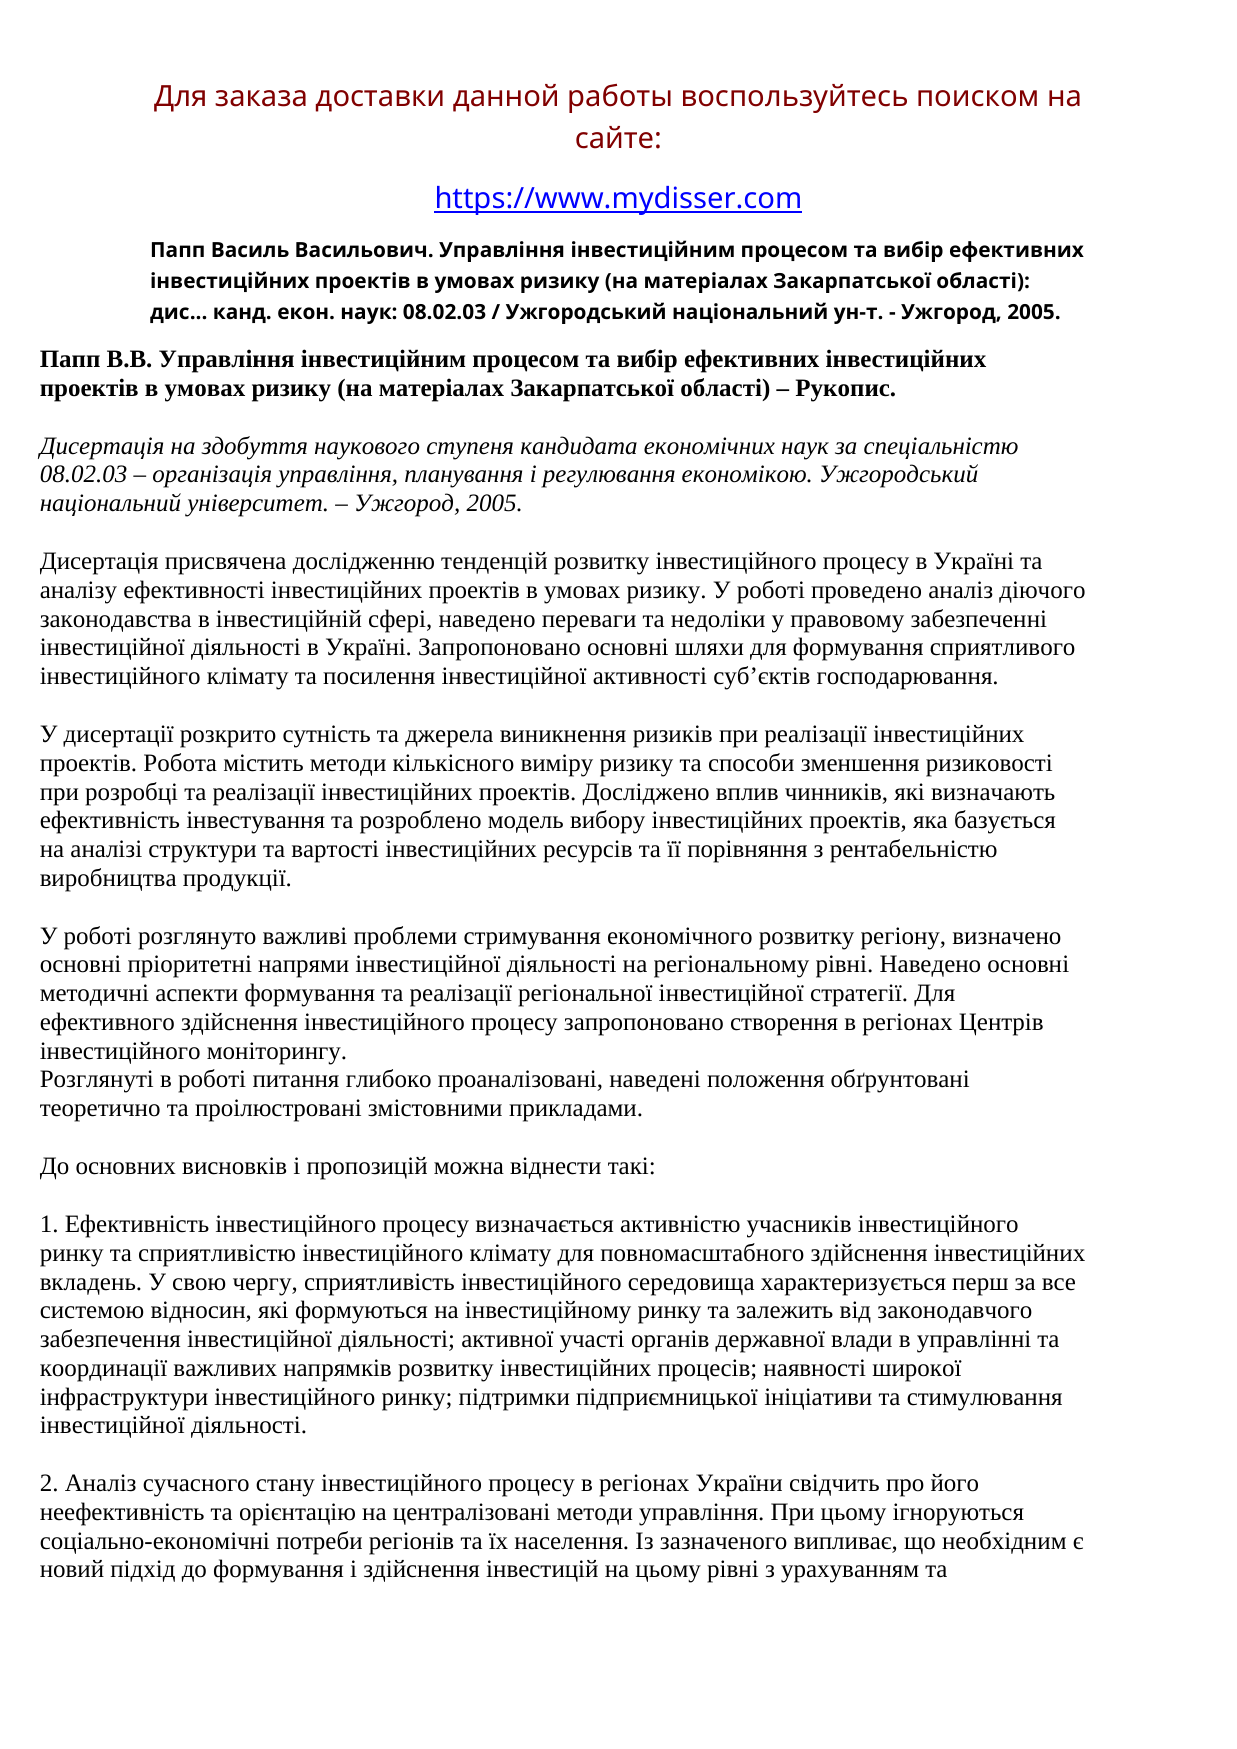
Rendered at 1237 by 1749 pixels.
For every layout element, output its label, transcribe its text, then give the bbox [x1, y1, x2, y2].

table_header [40, 344, 1086, 1064]
table_cell [40, 1065, 1086, 1583]
text Папп Василь Васильович. Управління інвестиційним процесом та вибір ефективних інвестиційних проектів в умовах ризику (на матеріалах Закарпатської області): дис... канд. екон. наук: 08.02.03 / Ужгородський національний ун-т. - Ужгород, 2005. [150, 236, 1086, 325]
